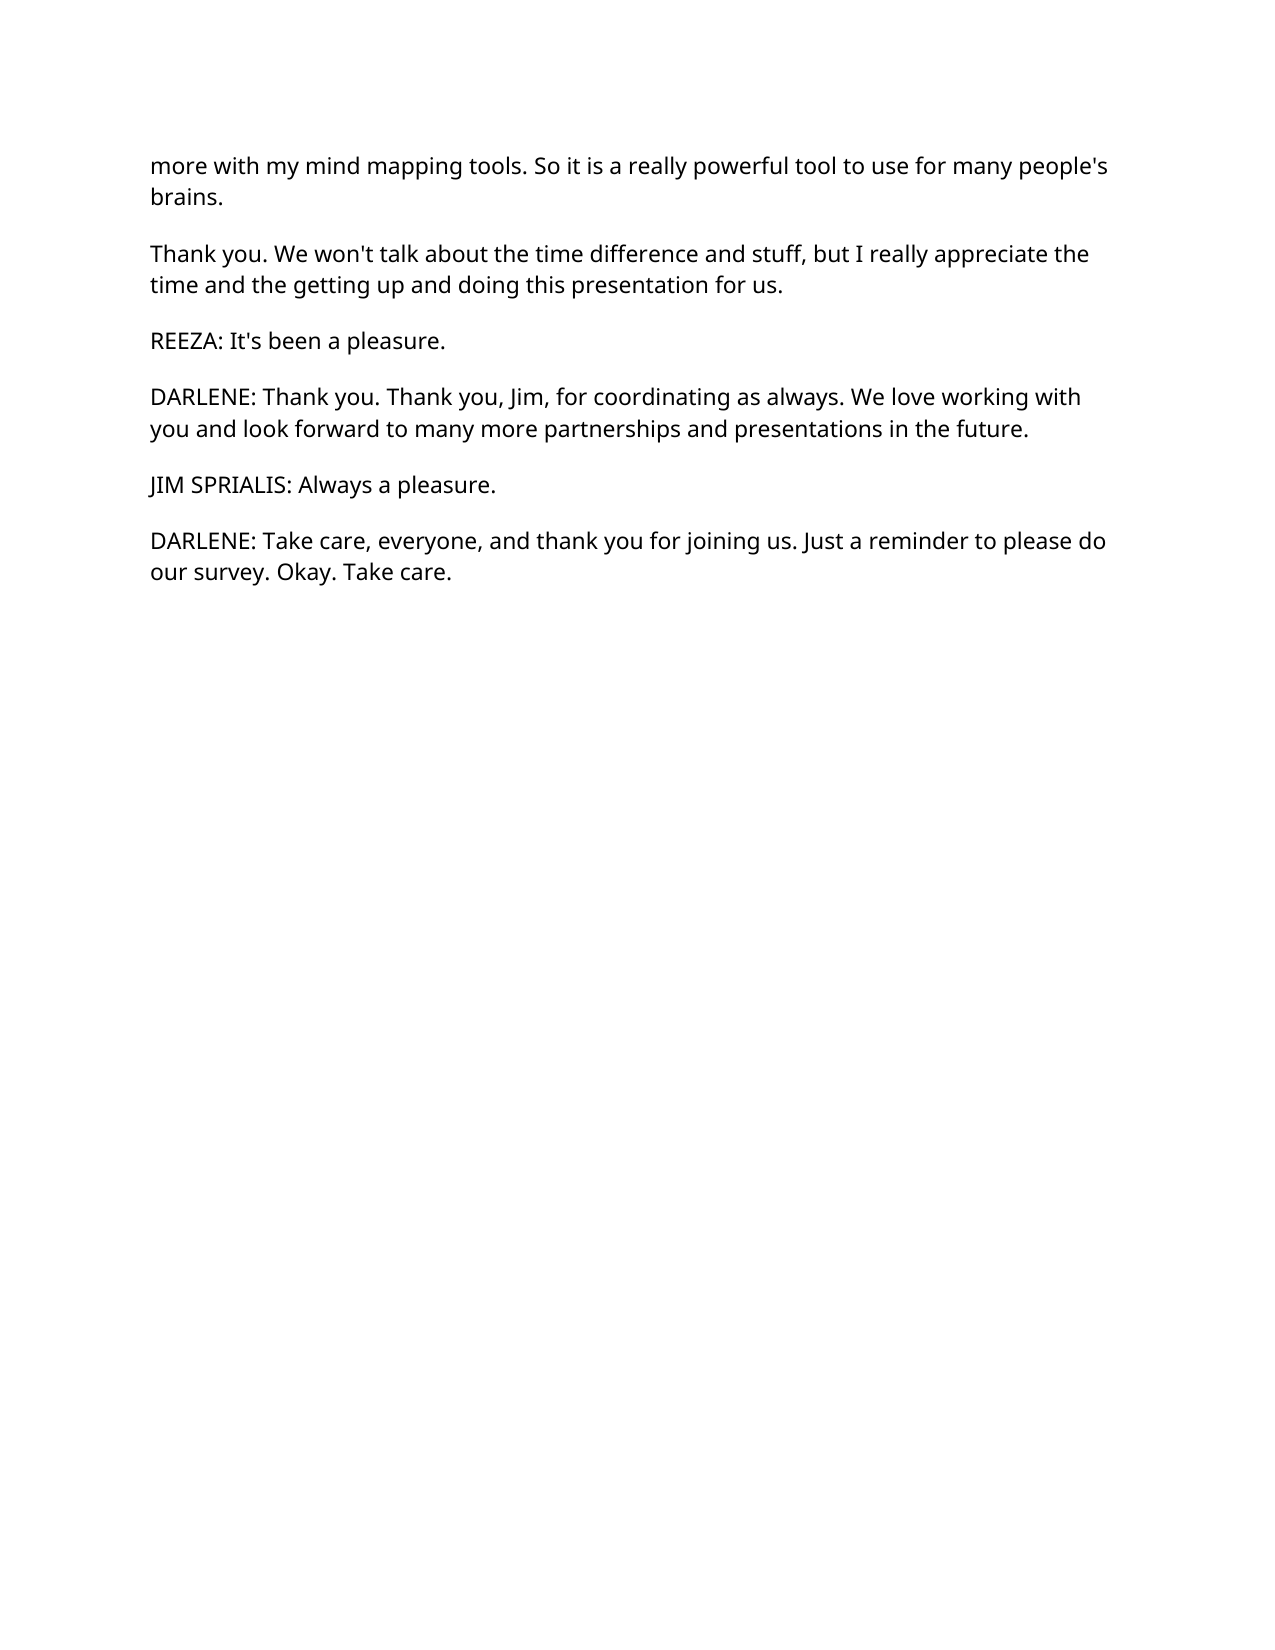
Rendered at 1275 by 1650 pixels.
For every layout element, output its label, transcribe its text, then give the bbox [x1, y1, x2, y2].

text DARLENE: Thank you. Thank you, Jim, for coordinating as always. We love working with you and look forward to many more partnerships and presentations in the future. [150, 381, 1125, 444]
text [150, 150, 1125, 212]
text REEZA: It's been a pleasure. [150, 325, 1125, 356]
text JIM SPRIALIS: Always a pleasure. [150, 469, 1125, 500]
text DARLENE: Take care, everyone, and thank you for joining us. Just a reminder to please do our survey. Okay. Take care. [150, 525, 1125, 587]
text Thank you. We won't talk about the time difference and stuff, but I really appreciate the time and the getting up and doing this presentation for us. [150, 237, 1125, 300]
